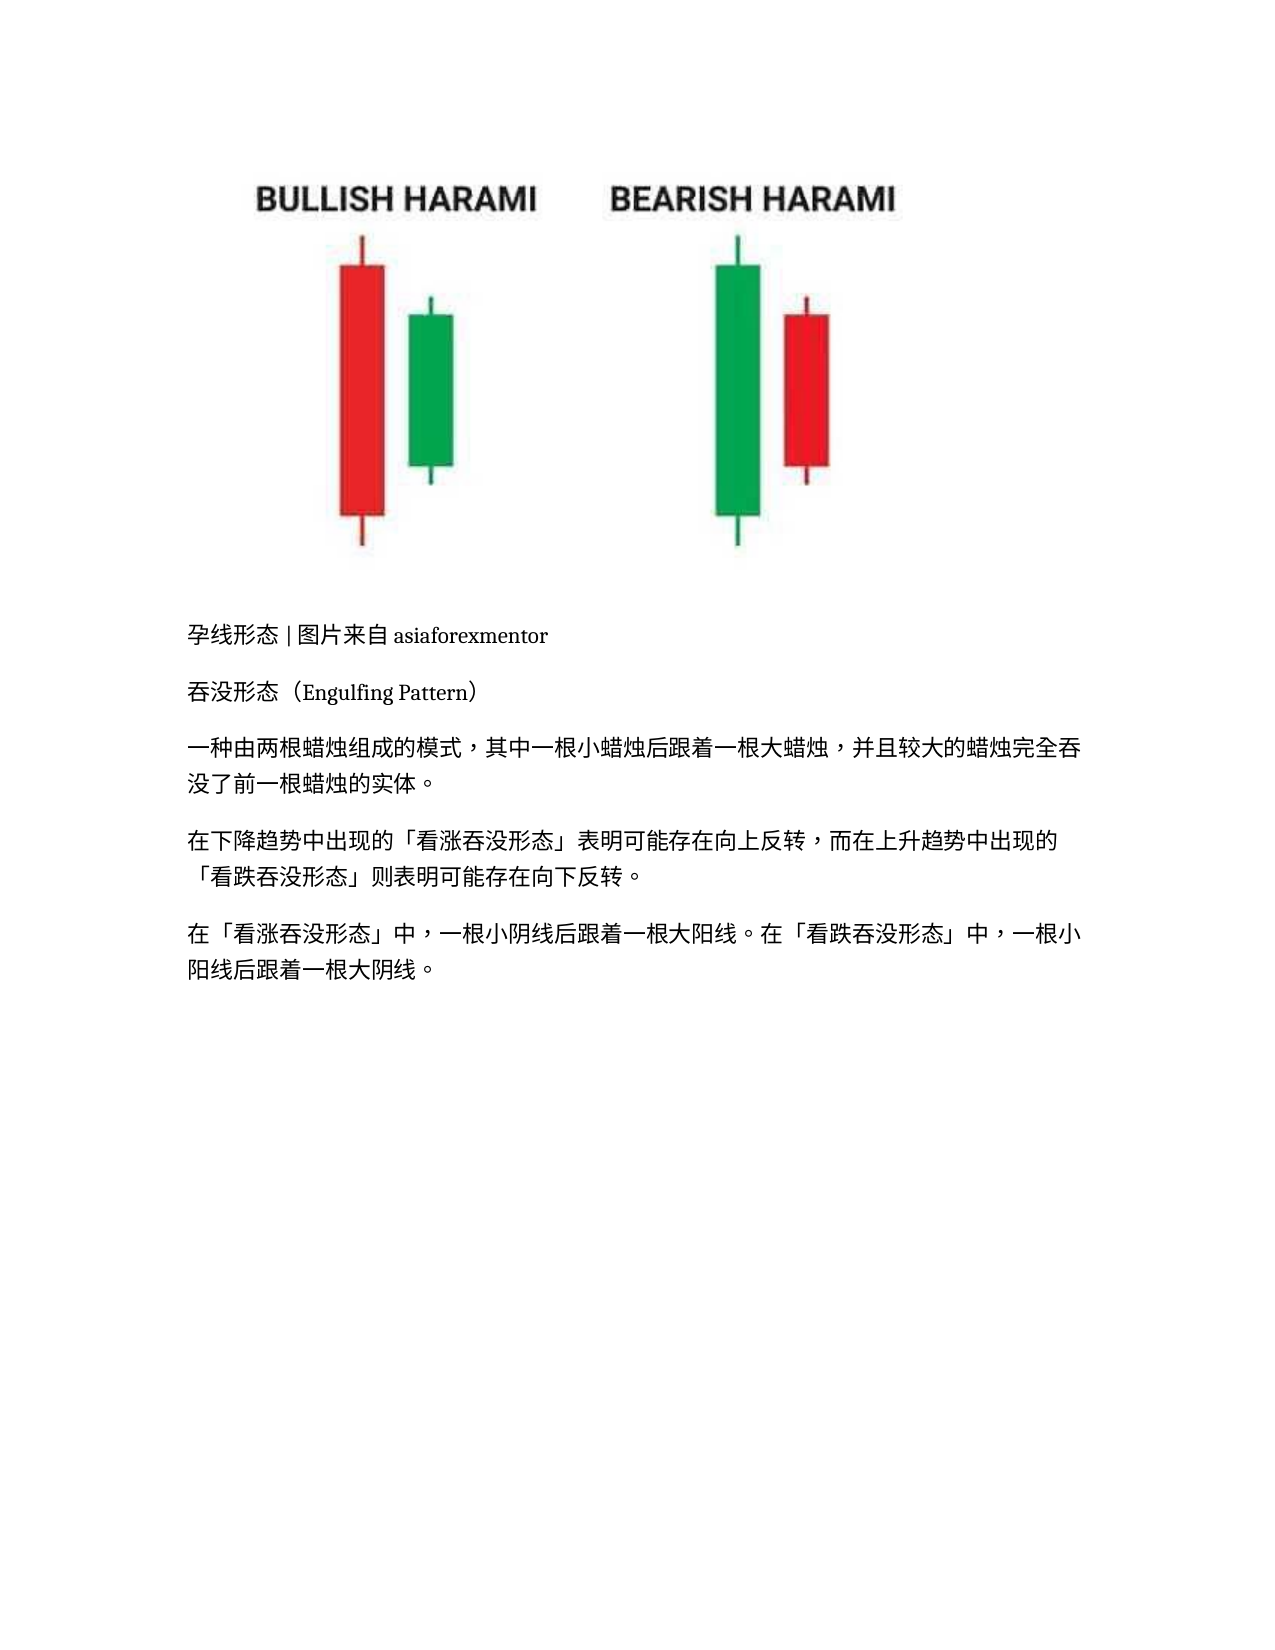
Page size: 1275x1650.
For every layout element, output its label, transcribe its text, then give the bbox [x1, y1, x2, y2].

text 在「看涨吞没形态」中，一根小阴线后跟着一根大阳线。在「看跌吞没形态」中，一根小阳线后跟着一根大阴线。 [187, 918, 1087, 985]
text 在下降趋势中出现的「看涨吞没形态」表明可能存在向上反转，而在上升趋势中出现的「看跌吞没形态」则表明可能存在向下反转。 [187, 825, 1087, 892]
picture [206, 150, 957, 594]
text 孕线形态 | 图片来自asiaforexmentor [187, 619, 1087, 650]
text 一种由两根蜡烛组成的模式，其中一根小蜡烛后跟着一根大蜡烛，并且较大的蜡烛完全吞没了前一根蜡烛的实体。 [187, 732, 1087, 799]
text 吞没形态（Engulfing Pattern） [187, 675, 1087, 707]
